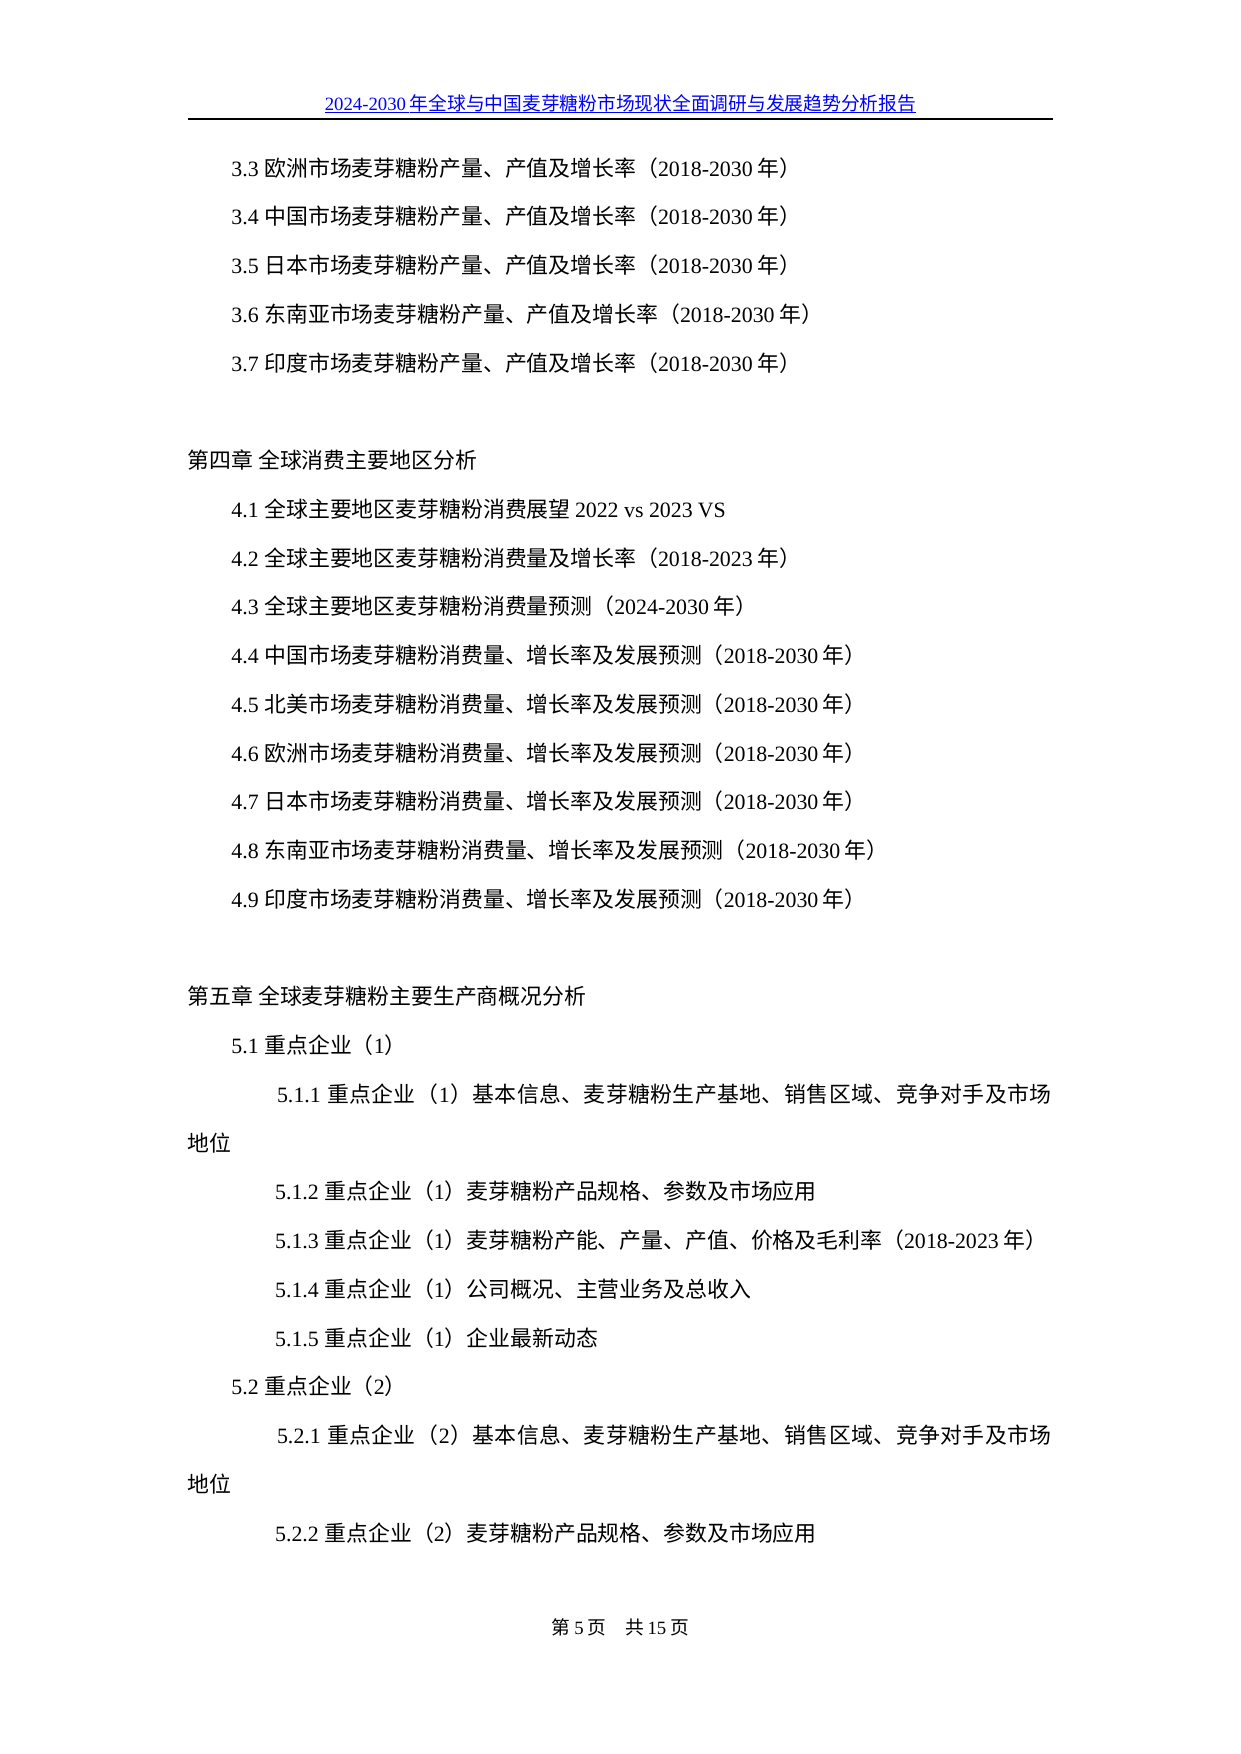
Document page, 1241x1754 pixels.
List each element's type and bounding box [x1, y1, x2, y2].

text [187, 150, 1053, 1548]
